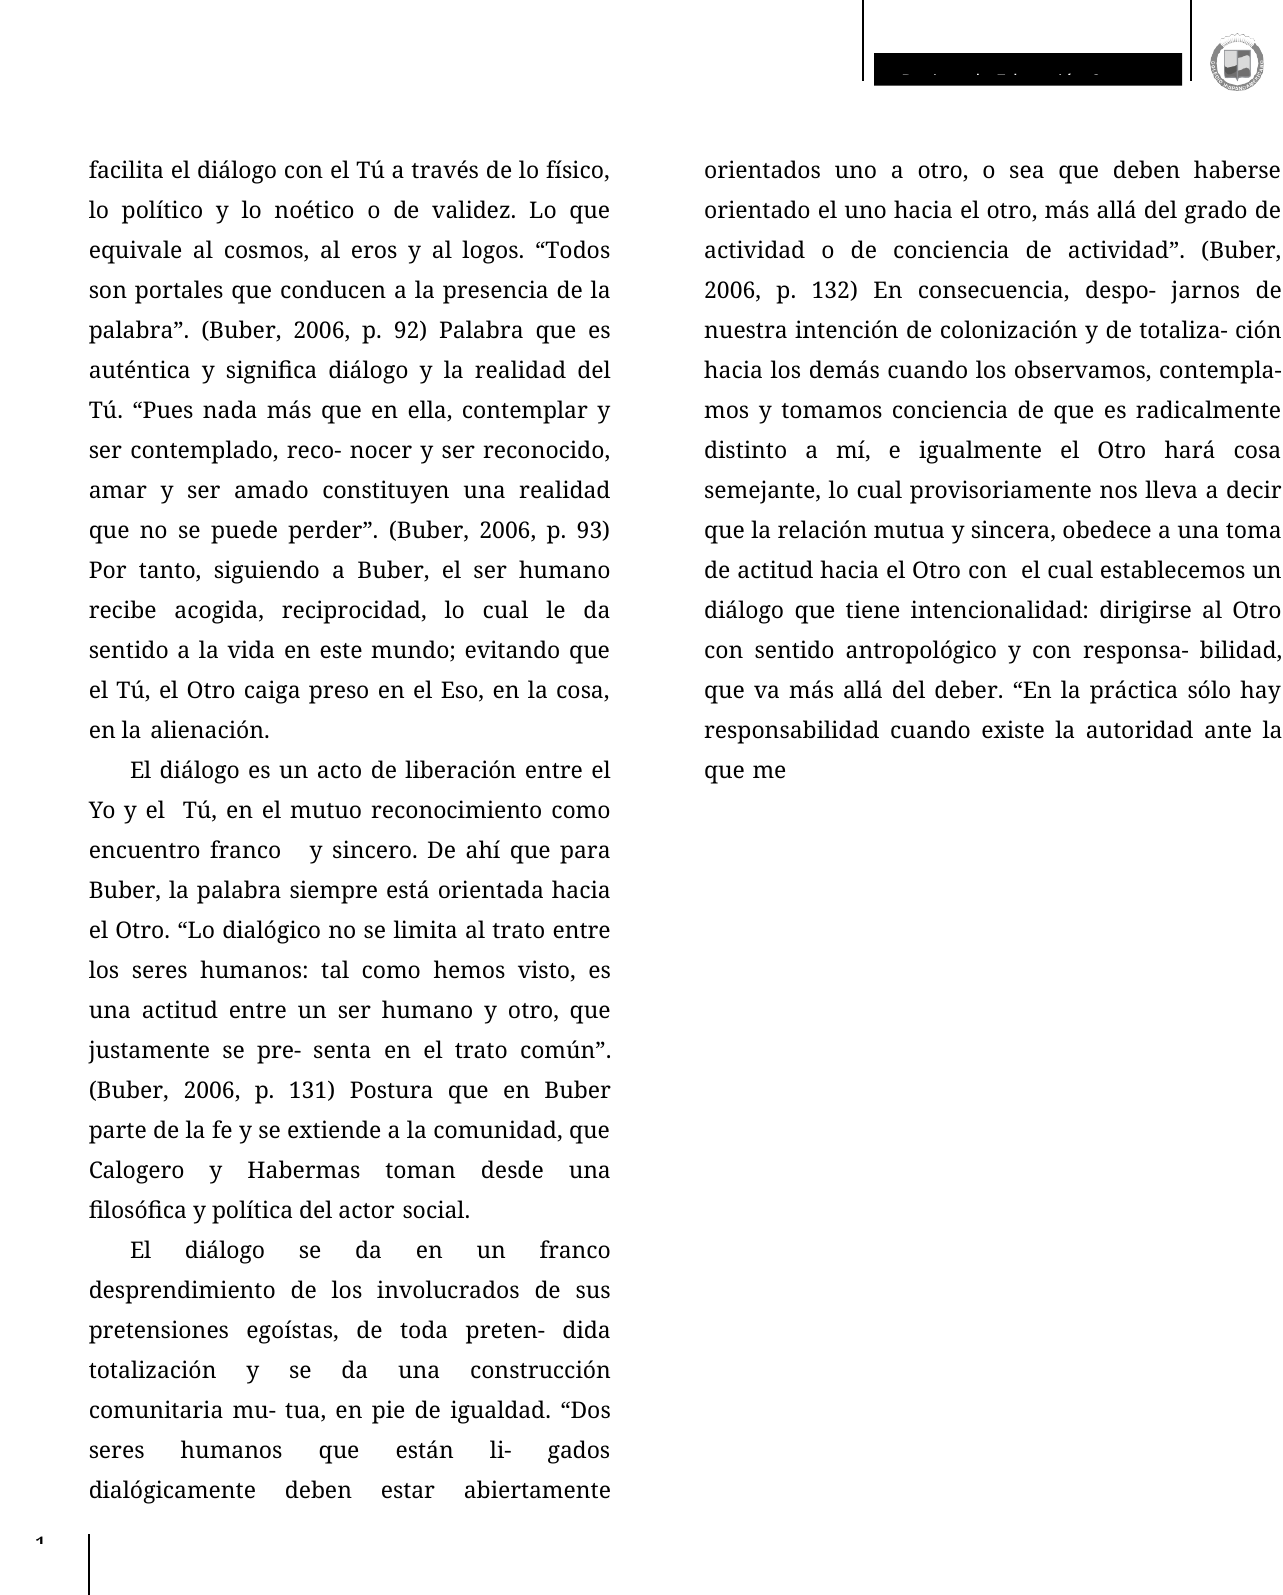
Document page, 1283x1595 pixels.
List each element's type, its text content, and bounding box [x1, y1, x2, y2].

text El diálogo se da en un franco desprendimiento de los involucrados de sus pretensiones egoístas, de toda preten- dida totalización y se da una construcción comunitaria mu- tua, en pie de igualdad. “Dos seres humanos que están li- gados dialógicamente deben estar abiertamente orientados uno a otro, o sea que deben haberse orientado el uno hacia el otro, más allá del grado de actividad o de conciencia de actividad”. (Buber, 2006, p. 132) En consecuencia, despo- jarnos de nuestra intención de colonización y de totaliza- ción hacia los demás cuando los observamos, contempla- mos y tomamos conciencia de que es radicalmente distinto a mí, e igualmente el Otro hará cosa semejante, lo cual provisoriamente nos lleva a decir que la relación mutua y sincera, obedece a una toma de actitud hacia el Otro con el cual establecemos un diálogo que tiene intencionalidad: dirigirse al Otro con sentido antropológico y con responsa- bilidad, que va más allá del deber. “En la práctica sólo hay responsabilidad cuando existe la autoridad ante la que me [88, 1234, 611, 1505]
text facilita el diálogo con el Tú a través de lo físico, lo político y lo noético o de validez. Lo que equivale al cosmos, al eros y al logos. “Todos son portales que conducen a la presencia de la palabra”. (Buber, 2006, p. 92) Palabra que es auténtica y significa diálogo y la realidad del Tú. “Pues nada más que en ella, contemplar y ser contemplado, reco- nocer y ser reconocido, amar y ser amado constituyen una realidad que no se puede perder”. (Buber, 2006, p. 93) Por tanto, siguiendo a Buber, el ser humano recibe acogida, reciprocidad, lo cual le da sentido a la vida en este mundo; evitando que el Tú, el Otro caiga preso en el Eso, en la cosa, en la alienación. [88, 154, 611, 745]
text El diálogo se da en un franco desprendimiento de los involucrados de sus pretensiones egoístas, de toda preten- dida totalización y se da una construcción comunitaria mu- tua, en pie de igualdad. “Dos seres humanos que están li- gados dialógicamente deben estar abiertamente orientados uno a otro, o sea que deben haberse orientado el uno hacia el otro, más allá del grado de actividad o de conciencia de actividad”. (Buber, 2006, p. 132) En consecuencia, despo- jarnos de nuestra intención de colonización y de totaliza- ción hacia los demás cuando los observamos, contempla- mos y tomamos conciencia de que es radicalmente distinto a mí, e igualmente el Otro hará cosa semejante, lo cual provisoriamente nos lleva a decir que la relación mutua y sincera, obedece a una toma de actitud hacia el Otro con el cual establecemos un diálogo que tiene intencionalidad: dirigirse al Otro con sentido antropológico y con responsa- bilidad, que va más allá del deber. “En la práctica sólo hay responsabilidad cuando existe la autoridad ante la que me [704, 154, 1282, 785]
picture [1210, 33, 1264, 91]
text El diálogo es un acto de liberación entre el Yo y el Tú, en el mutuo reconocimiento como encuentro franco y sincero. De ahí que para Buber, la palabra siempre está orientada hacia el Otro. “Lo dialógico no se limita al trato entre los seres humanos: tal como hemos visto, es una actitud entre un ser humano y otro, que justamente se pre- senta en el trato común”. (Buber, 2006, p. 131) Postura que en Buber parte de la fe y se extiende a la comunidad, que Calogero y Habermas toman desde una filosófica y política del actor social. [88, 754, 611, 1225]
